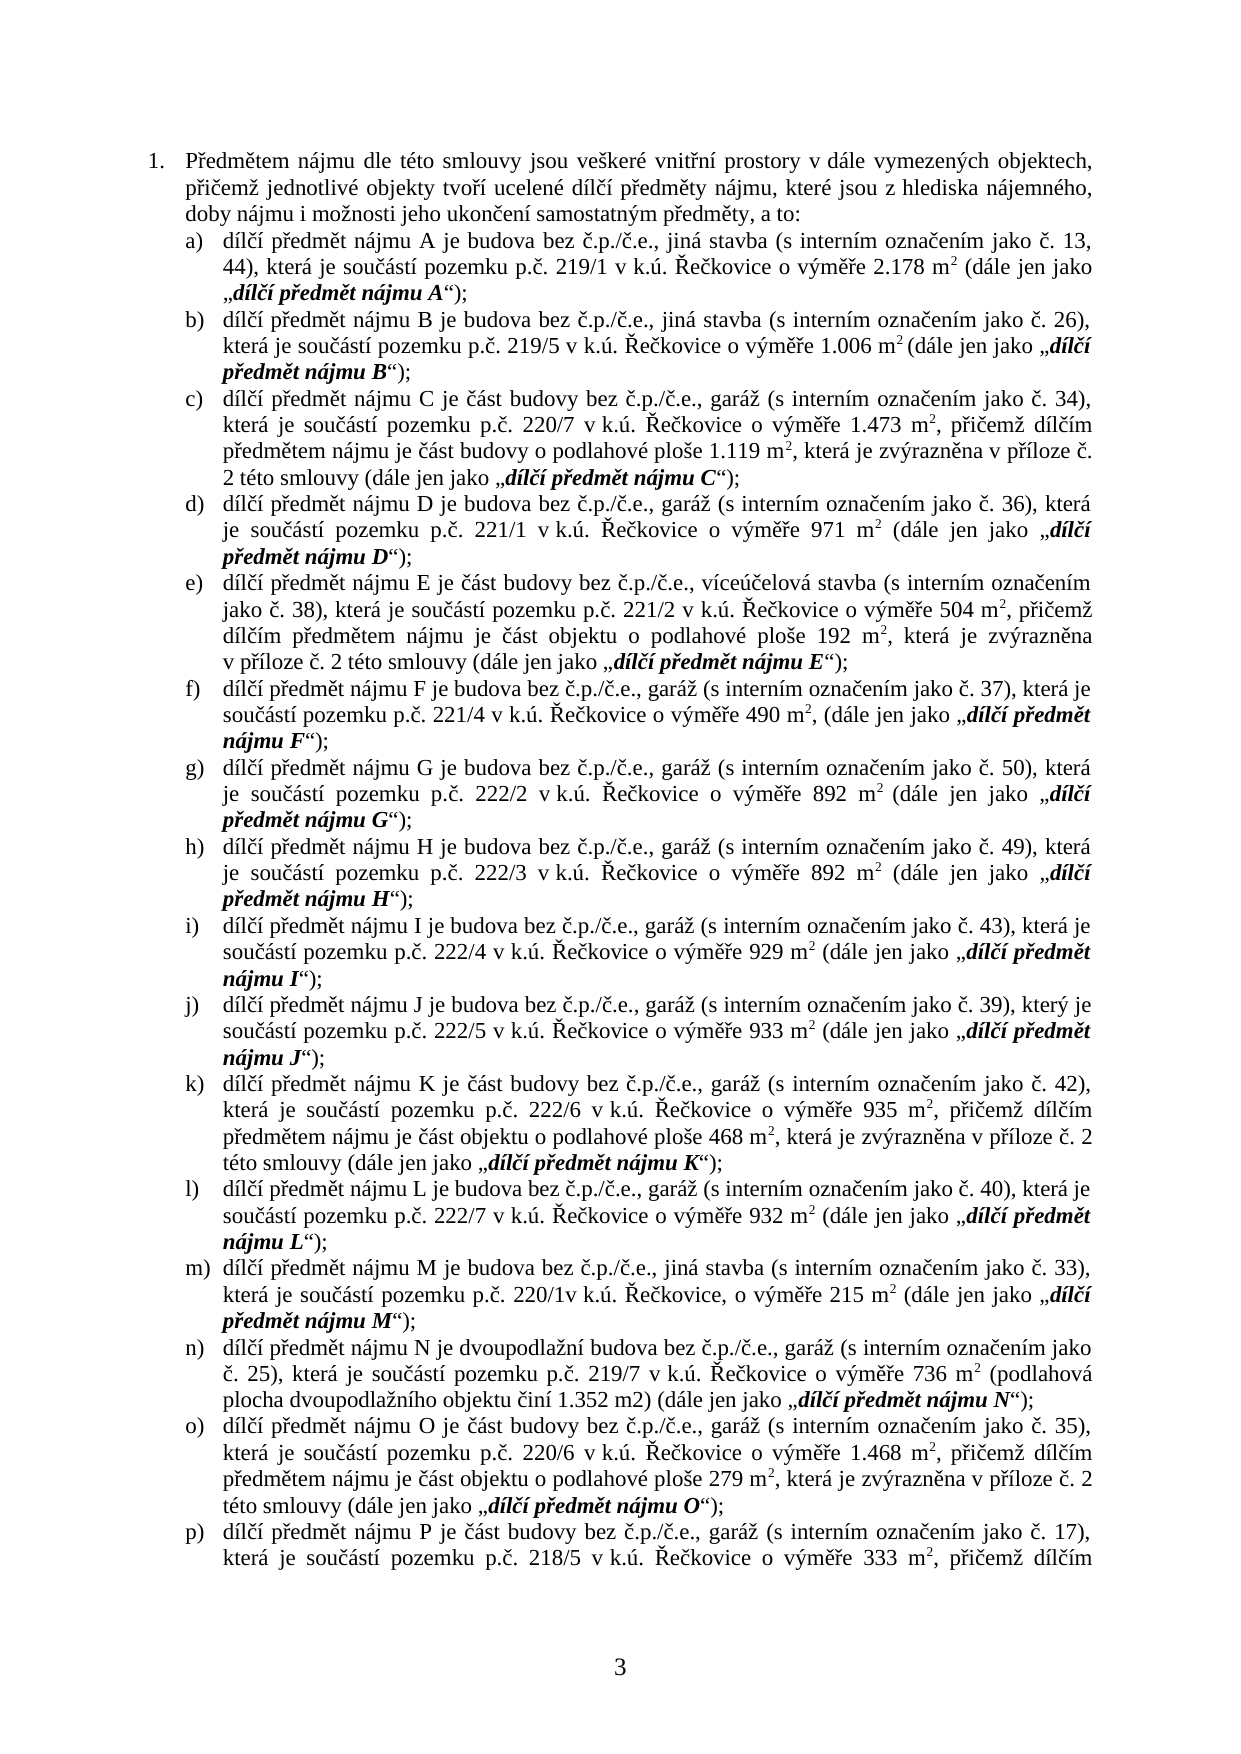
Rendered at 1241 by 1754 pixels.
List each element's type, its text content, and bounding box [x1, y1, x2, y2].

list dílčí předmět nájmu C je část budovy bez č.p./č.e., garáž (s interním označením jako č. 34), která je součástí pozemku p.č. 220/7 v k.ú. Řečkovice o výměře 1.473 m2, přičemž dílčím předmětem nájmu je část budovy o podlahové ploše 1.119 m2, která je zvýrazněna v příloze č. 2 této smlouvy (dále jen jako „dílčí předmět nájmu C“); [185, 385, 1093, 490]
list dílčí předmět nájmu H je budova bez č.p./č.e., garáž (s interním označením jako č. 49), která je součástí pozemku p.č. 222/3 v k.ú. Řečkovice o výměře 892 m2 (dále jen jako „dílčí předmět nájmu H“); [185, 833, 1093, 912]
list dílčí předmět nájmu L je budova bez č.p./č.e., garáž (s interním označením jako č. 40), která je součástí pozemku p.č. 222/7 v k.ú. Řečkovice o výměře 932 m2 (dále jen jako „dílčí předmět nájmu L“); [185, 1175, 1093, 1254]
list dílčí předmět nájmu G je budova bez č.p./č.e., garáž (s interním označením jako č. 50), která je součástí pozemku p.č. 222/2 v k.ú. Řečkovice o výměře 892 m2 (dále jen jako „dílčí předmět nájmu G“); [185, 754, 1093, 833]
list dílčí předmět nájmu N je dvoupodlažní budova bez č.p./č.e., garáž (s interním označením jako č. 25), která je součástí pozemku p.č. 219/7 v k.ú. Řečkovice o výměře 736 m2 (podlahová plocha dvoupodlažního objektu činí 1.352 m2) (dále jen jako „dílčí předmět nájmu N“); [185, 1333, 1093, 1413]
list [185, 1518, 1093, 1571]
list Předmětem nájmu dle této smlouvy jsou veškeré vnitřní prostory v dále vymezených objektech, přičemž jednotlivé objekty tvoří ucelené dílčí předměty nájmu, které jsou z hlediska nájemného, doby nájmu i možnosti jeho ukončení samostatným předměty, a to: [148, 148, 1093, 227]
list dílčí předmět nájmu J je budova bez č.p./č.e., garáž (s interním označením jako č. 39), který je součástí pozemku p.č. 222/5 v k.ú. Řečkovice o výměře 933 m2 (dále jen jako „dílčí předmět nájmu J“); [185, 991, 1093, 1070]
list dílčí předmět nájmu F je budova bez č.p./č.e., garáž (s interním označením jako č. 37), která je součástí pozemku p.č. 221/4 v k.ú. Řečkovice o výměře 490 m2, (dále jen jako „dílčí předmět nájmu F“); [185, 675, 1093, 754]
list dílčí předmět nájmu D je budova bez č.p./č.e., garáž (s interním označením jako č. 36), která je součástí pozemku p.č. 221/1 v k.ú. Řečkovice o výměře 971 m2 (dále jen jako „dílčí předmět nájmu D“); [185, 490, 1093, 569]
list dílčí předmět nájmu B je budova bez č.p./č.e., jiná stavba (s interním označením jako č. 26), která je součástí pozemku p.č. 219/5 v k.ú. Řečkovice o výměře 1.006 m2 (dále jen jako „dílčí předmět nájmu B“); [185, 306, 1093, 385]
list dílčí předmět nájmu E je část budovy bez č.p./č.e., víceúčelová stavba (s interním označením jako č. 38), která je součástí pozemku p.č. 221/2 v k.ú. Řečkovice o výměře 504 m2, přičemž dílčím předmětem nájmu je část objektu o podlahové ploše 192 m2, která je zvýrazněna v příloze č. 2 této smlouvy (dále jen jako „dílčí předmět nájmu E“); [185, 569, 1093, 675]
list dílčí předmět nájmu M je budova bez č.p./č.e., jiná stavba (s interním označením jako č. 33), která je součástí pozemku p.č. 220/1v k.ú. Řečkovice, o výměře 215 m2 (dále jen jako „dílčí předmět nájmu M“); [185, 1254, 1093, 1333]
list dílčí předmět nájmu K je část budovy bez č.p./č.e., garáž (s interním označením jako č. 42), která je součástí pozemku p.č. 222/6 v k.ú. Řečkovice o výměře 935 m2, přičemž dílčím předmětem nájmu je část objektu o podlahové ploše 468 m2, která je zvýrazněna v příloze č. 2 této smlouvy (dále jen jako „dílčí předmět nájmu K“); [185, 1070, 1093, 1175]
list dílčí předmět nájmu A je budova bez č.p./č.e., jiná stavba (s interním označením jako č. 13, 44), která je součástí pozemku p.č. 219/1 v k.ú. Řečkovice o výměře 2.178 m2 (dále jen jako „dílčí předmět nájmu A“); [185, 227, 1093, 306]
list dílčí předmět nájmu I je budova bez č.p./č.e., garáž (s interním označením jako č. 43), která je součástí pozemku p.č. 222/4 v k.ú. Řečkovice o výměře 929 m2 (dále jen jako „dílčí předmět nájmu I“); [185, 912, 1093, 991]
list dílčí předmět nájmu O je část budovy bez č.p./č.e., garáž (s interním označením jako č. 35), která je součástí pozemku p.č. 220/6 v k.ú. Řečkovice o výměře 1.468 m2, přičemž dílčím předmětem nájmu je část objektu o podlahové ploše 279 m2, která je zvýrazněna v příloze č. 2 této smlouvy (dále jen jako „dílčí předmět nájmu O“); [185, 1413, 1093, 1518]
